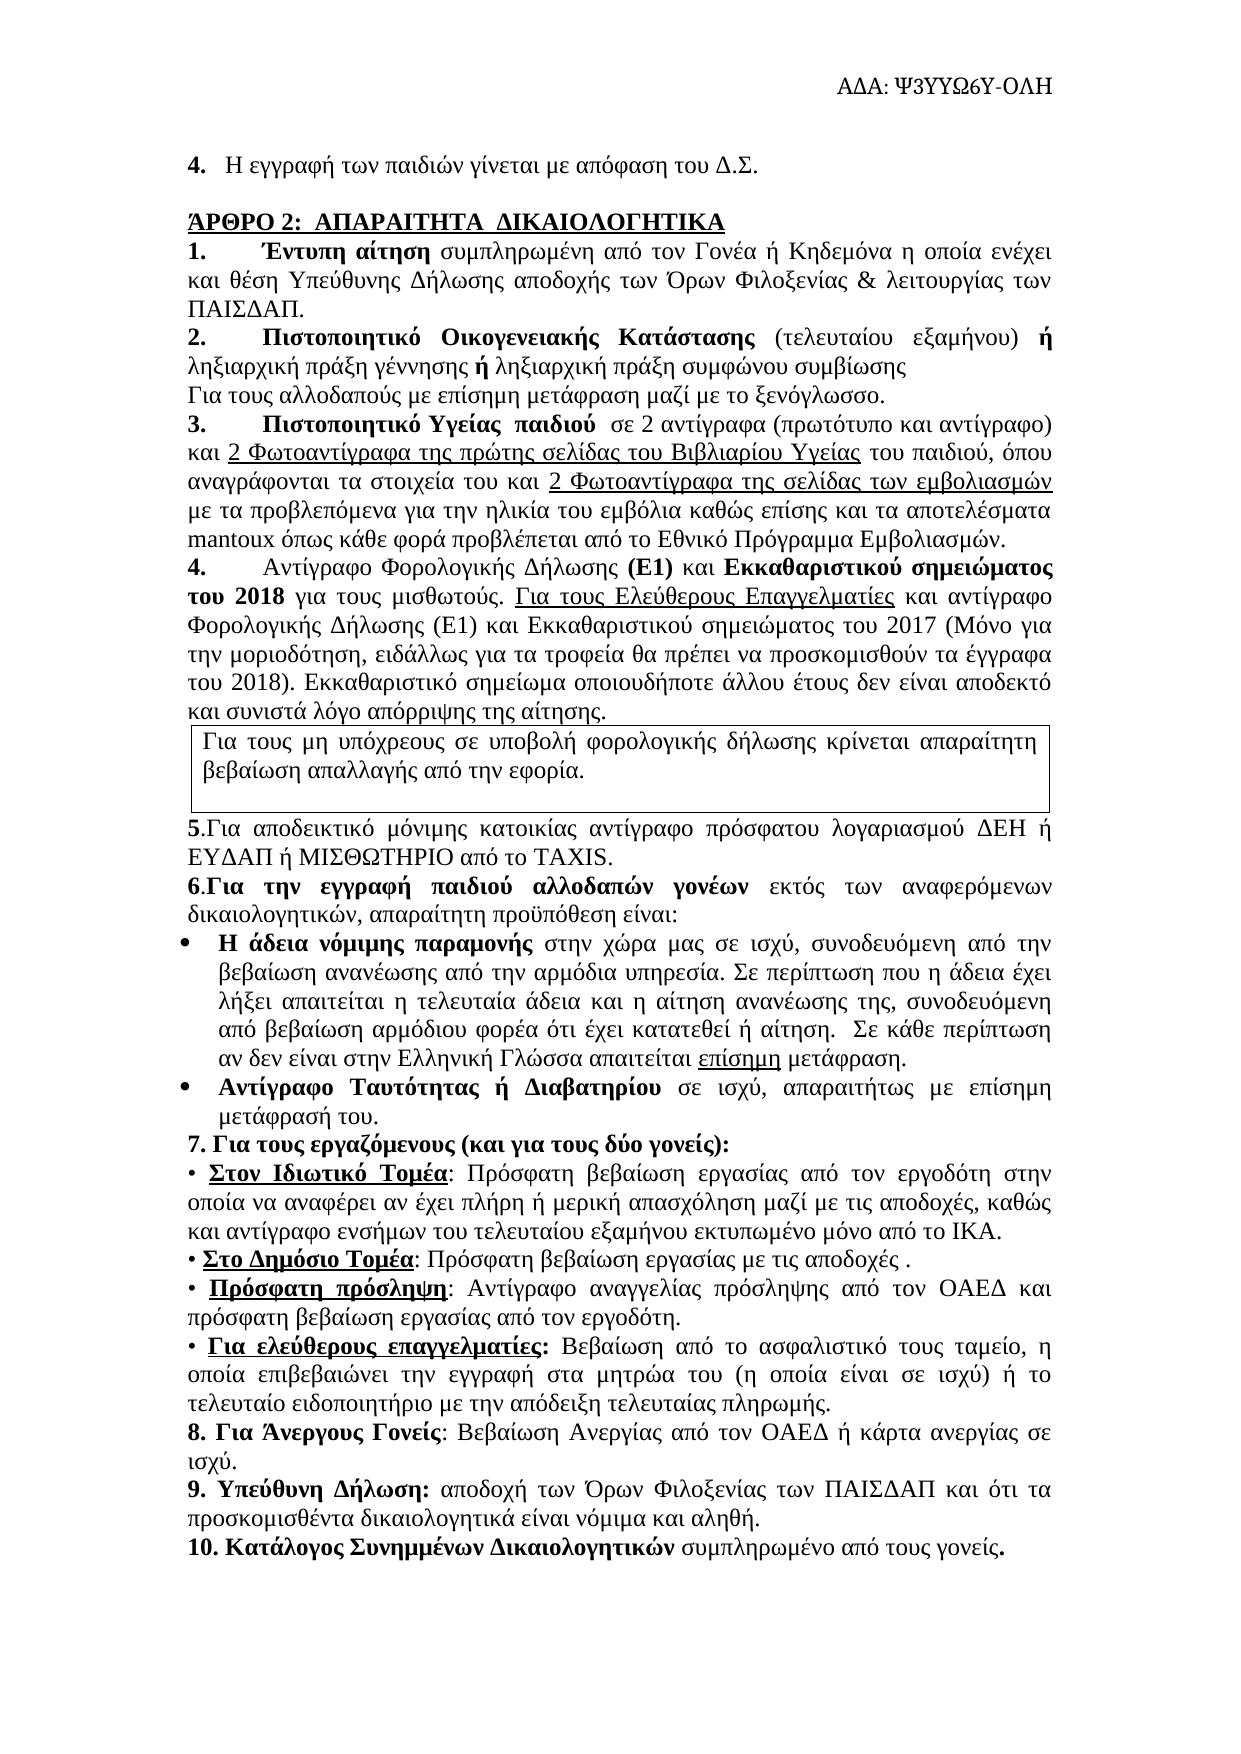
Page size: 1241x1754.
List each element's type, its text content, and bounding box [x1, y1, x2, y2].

text 3. Πιστοποιητικό Υγείας παιδιού σε 2 αντίγραφα (πρωτότυπο και αντίγραφο) και 2 Φωτοαντίγραφα της πρώτης σελίδας του Βιβλιαρίου Υγείας του παιδιού, όπου αναγράφονται τα στοιχεία του και 2 Φωτοαντίγραφα της σελίδας των εμβολιασμών με τα προβλεπόμενα για την ηλικία του εμβόλια καθώς επίσης και τα αποτελέσματα mantoux όπως κάθε φορά προβλέπεται από το Εθνικό Πρόγραμμα Εμβολιασμών. [187, 409, 1053, 552]
list Η άδεια νόμιμης παραμονής στην χώρα μας σε ισχύ, συνοδευόμενη από την βεβαίωση ανανέωσης από την αρμόδια υπηρεσία. Σε περίπτωση που η άδεια έχει λήξει απαιτείται η τελευταία άδεια και η αίτηση ανανέωσης της, συνοδευόμενη από βεβαίωση αρμόδιου φορέα ότι έχει κατατεθεί ή αίτηση. Σε κάθε περίπτωση αν δεν είναι στην Ελληνική Γλώσσα απαιτείται επίσημη μετάφραση. [181, 928, 1053, 1072]
text 9. Υπεύθυνη Δήλωση: αποδοχή των Όρων Φιλοξενίας των ΠΑΙΣΔΑΠ και ότι τα προσκομισθέντα δικαιολογητικά είναι νόμιμα και αληθή. [187, 1474, 1053, 1532]
text • Πρόσφατη πρόσληψη: Αντίγραφο αναγγελίας πρόσληψης από τον ΟΑΕΔ και πρόσφατη βεβαίωση εργασίας από τον εργοδότη. [187, 1273, 1053, 1331]
text 1. Έντυπη αίτηση συμπληρωμένη από τον Γονέα ή Κηδεμόνα η οποία ενέχει και θέση Υπεύθυνης Δήλωσης αποδοχής των Όρων Φιλοξενίας & λειτουργίας των ΠΑΙΣΔΑΠ. [187, 236, 1053, 322]
text Για τους αλλοδαπούς με επίσημη μετάφραση μαζί με το ξενόγλωσσο. [187, 380, 1053, 409]
text • Στο Δημόσιο Τομέα: Πρόσφατη βεβαίωση εργασίας με τις αποδοχές . [187, 1244, 1053, 1273]
text 7. Για τους εργαζόμενους (και για τους δύο γονείς): [187, 1129, 1053, 1158]
table_header Για τους μη υπόχρεους σε υποβολή φορολογικής δήλωσης κρίνεται απαραίτητη βεβαίωση απαλλαγής από την εφορία. [192, 726, 1049, 812]
text • Για ελεύθερους επαγγελματίες: Βεβαίωση από το ασφαλιστικό τους ταμείο, η οποία επιβεβαιώνει την εγγραφή στα μητρώα του (η οποία είναι σε ισχύ) ή το τελευταίο ειδοποιητήριο με την απόδειξη τελευταίας πληρωμής. [187, 1331, 1053, 1417]
text 5.Για αποδεικτικό μόνιμης κατοικίας αντίγραφο πρόσφατου λογαριασμού ΔΕΗ ή ΕΥΔΑΠ ή ΜΙΣΘΩΤΗΡΙΟ από το TAXIS. [187, 813, 1053, 871]
text 10. Κατάλογος Συνημμένων Δικαιολογητικών συμπληρωμένο από τους γονείς. [187, 1532, 1053, 1561]
text ΆΡΘΡΟ 2: ΑΠΑΡΑΙΤΗΤΑ ΔΙΚΑΙΟΛΟΓΗΤΙΚΑ [187, 207, 1053, 236]
list Αντίγραφο Ταυτότητας ή Διαβατηρίου σε ισχύ, απαραιτήτως με επίσημη μετάφρασή του. [181, 1072, 1053, 1129]
text • Στον Ιδιωτικό Τομέα: Πρόσφατη βεβαίωση εργασίας από τον εργοδότη στην οποία να αναφέρει αν έχει πλήρη ή μερική απασχόληση μαζί με τις αποδοχές, καθώς και αντίγραφο ενσήμων του τελευταίου εξαμήνου εκτυπωμένο μόνο από το ΙΚΑ. [187, 1158, 1053, 1244]
text 2. Πιστοποιητικό Οικογενειακής Κατάστασης (τελευταίου εξαμήνου) ή ληξιαρχική πράξη γέννησης ή ληξιαρχική πράξη συμφώνου συμβίωσης [187, 322, 1053, 380]
text 4. Αντίγραφο Φορολογικής Δήλωσης (Ε1) και Εκκαθαριστικού σημειώματος του 2018 για τους μισθωτούς. Για τους Ελεύθερους Επαγγελματίες και αντίγραφο Φορολογικής Δήλωσης (Ε1) και Εκκαθαριστικού σημειώματος του 2017 (Μόνο για την μοριοδότηση, ειδάλλως για τα τροφεία θα πρέπει να προσκομισθούν τα έγγραφα του 2018). Εκκαθαριστικό σημείωμα οποιουδήποτε άλλου έτους δεν είναι αποδεκτό και συνιστά λόγο απόρριψης της αίτησης. [187, 552, 1053, 725]
text 6.Για την εγγραφή παιδιού αλλοδαπών γονέων εκτός των αναφερόμενων δικαιολογητικών, απαραίτητη προϋπόθεση είναι: [187, 871, 1053, 928]
text 8. Για Άνεργους Γονείς: Βεβαίωση Ανεργίας από τον ΟΑΕΔ ή κάρτα ανεργίας σε ισχύ. [187, 1417, 1053, 1474]
list Η εγγραφή των παιδιών γίνεται με απόφαση του Δ.Σ. [187, 150, 1053, 179]
